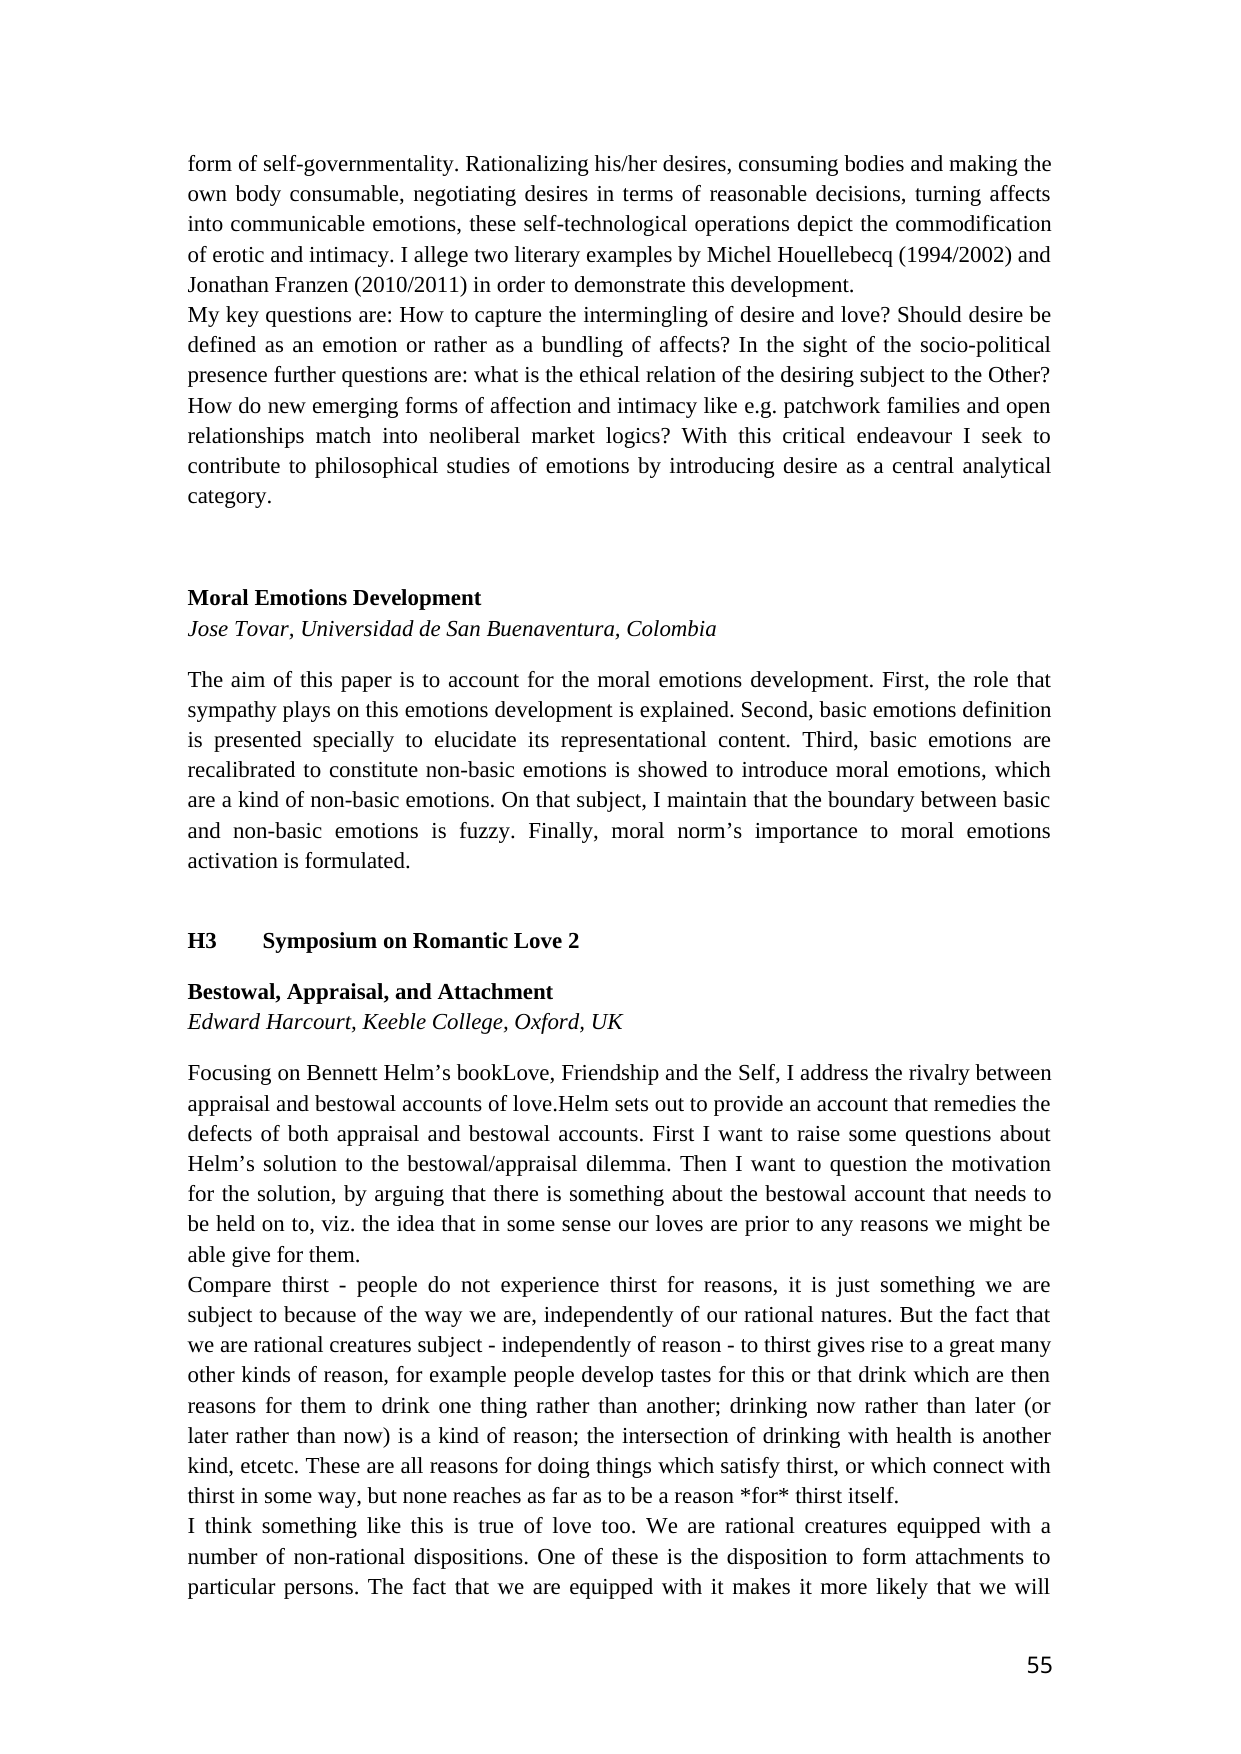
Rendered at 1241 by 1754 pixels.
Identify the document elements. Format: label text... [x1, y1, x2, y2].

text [187, 1512, 1053, 1599]
subtitle Moral Emotions Development [187, 584, 1053, 611]
text Jose Tovar, Universidad de San Buenaventura, Colombia [187, 614, 1053, 641]
subtitle H3 Symposium on Romantic Love 2 [187, 927, 1053, 953]
text Edward Harcourt, Keeble College, Oxford, UK [187, 1008, 1053, 1035]
text Focusing on Bennett Helm’s bookLove, Friendship and the Self, I address the rivalry between appraisal and bestowal accounts of love.Helm sets out to provide an account that remedies the defects of both appraisal and bestowal accounts. First I want to raise some questions about Helm’s solution to the bestowal/appraisal dilemma. Then I want to question the motivation for the solution, by arguing that there is something about the bestowal account that needs to be held on to, viz. the idea that in some sense our loves are prior to any reasons we might be able give for them. [187, 1059, 1053, 1267]
text My key questions are: How to capture the intermingling of desire and love? Should desire be defined as an emotion or rather as a bundling of affects? In the sight of the socio-political presence further questions are: what is the ethical relation of the desiring subject to the Other? How do new emerging forms of affection and intimacy like e.g. patchwork families and open relationships match into neoliberal market logics? With this critical endeavour I seek to contribute to philosophical studies of emotions by introducing desire as a central analytical category. [187, 301, 1053, 509]
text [187, 150, 1053, 297]
text Compare thirst - people do not experience thirst for reasons, it is just something we are subject to because of the way we are, independently of our rational natures. But the fact that we are rational creatures subject - independently of reason - to thirst gives rise to a great many other kinds of reason, for example people develop tastes for this or that drink which are then reasons for them to drink one thing rather than another; drinking now rather than later (or later rather than now) is a kind of reason; the intersection of drinking with health is another kind, etcetc. These are all reasons for doing things which satisfy thirst, or which connect with thirst in some way, but none reaches as far as to be a reason *for* thirst itself. [187, 1271, 1053, 1509]
text The aim of this paper is to account for the moral emotions development. First, the role that sympathy plays on this emotions development is explained. Second, basic emotions definition is presented specially to elucidate its representational content. Third, basic emotions are recalibrated to constitute non-basic emotions is showed to introduce moral emotions, which are a kind of non-basic emotions. On that subject, I maintain that the boundary between basic and non-basic emotions is fuzzy. Finally, moral norm’s importance to moral emotions activation is formulated. [187, 666, 1053, 873]
subtitle Bestowal, Appraisal, and Attachment [187, 978, 1053, 1004]
